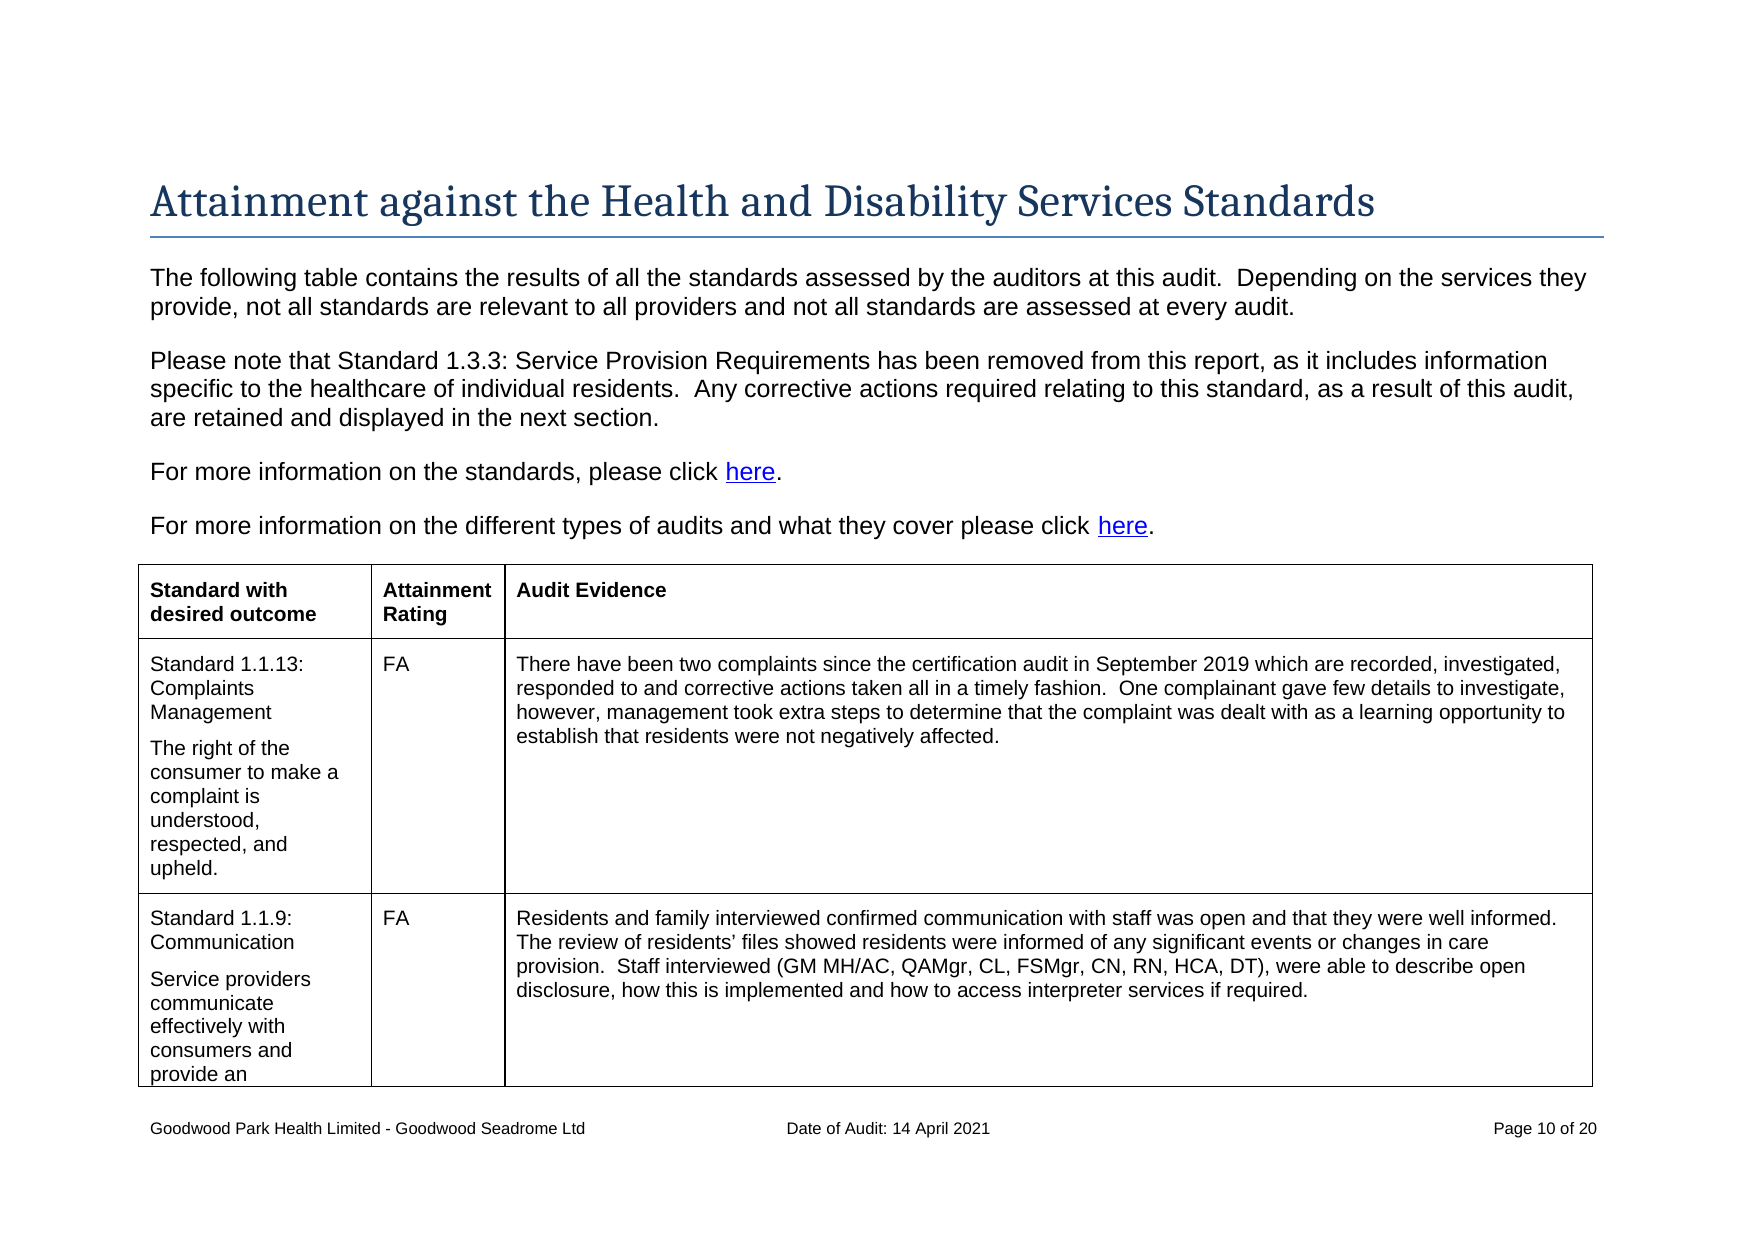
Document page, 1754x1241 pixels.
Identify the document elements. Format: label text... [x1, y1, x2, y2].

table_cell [139, 894, 371, 1086]
subtitle Attainment against the Health and Disability Services Standards [150, 175, 1604, 236]
text Please note that Standard 1.3.3: Service Provision Requirements has been removed from this report, as it includes information specific to the healthcare of individual residents. Any corrective actions required relating to this standard, as a result of this audit, are retained and displayed in the next section. [150, 346, 1604, 432]
text For more information on the standards, please click here. [150, 457, 1604, 486]
table_cell FA [372, 639, 504, 892]
table_cell There have been two complaints since the certification audit in September 2019 which are recorded, investigated, responded to and corrective actions taken all in a timely fashion. One complainant gave few details to investigate, however, management took extra steps to determine that the complaint was dealt with as a learning opportunity to establish that residents were not negatively affected. [506, 639, 1592, 892]
text The following table contains the results of all the standards assessed by the auditors at this audit. Depending on the services they provide, not all standards are relevant to all providers and not all standards are assessed at every audit. [150, 263, 1604, 321]
table_header Attainment Rating [372, 565, 504, 638]
table_header Audit Evidence [506, 565, 1592, 638]
text For more information on the different types of audits and what they cover please click here. [150, 511, 1604, 539]
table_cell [506, 894, 1592, 1086]
table_cell FA [372, 894, 504, 1086]
table_cell Standard 1.1.13: Complaints Management The right of the consumer to make a complaint is understood, respected, and upheld. [139, 639, 371, 892]
table_header Standard with desired outcome [139, 565, 371, 638]
